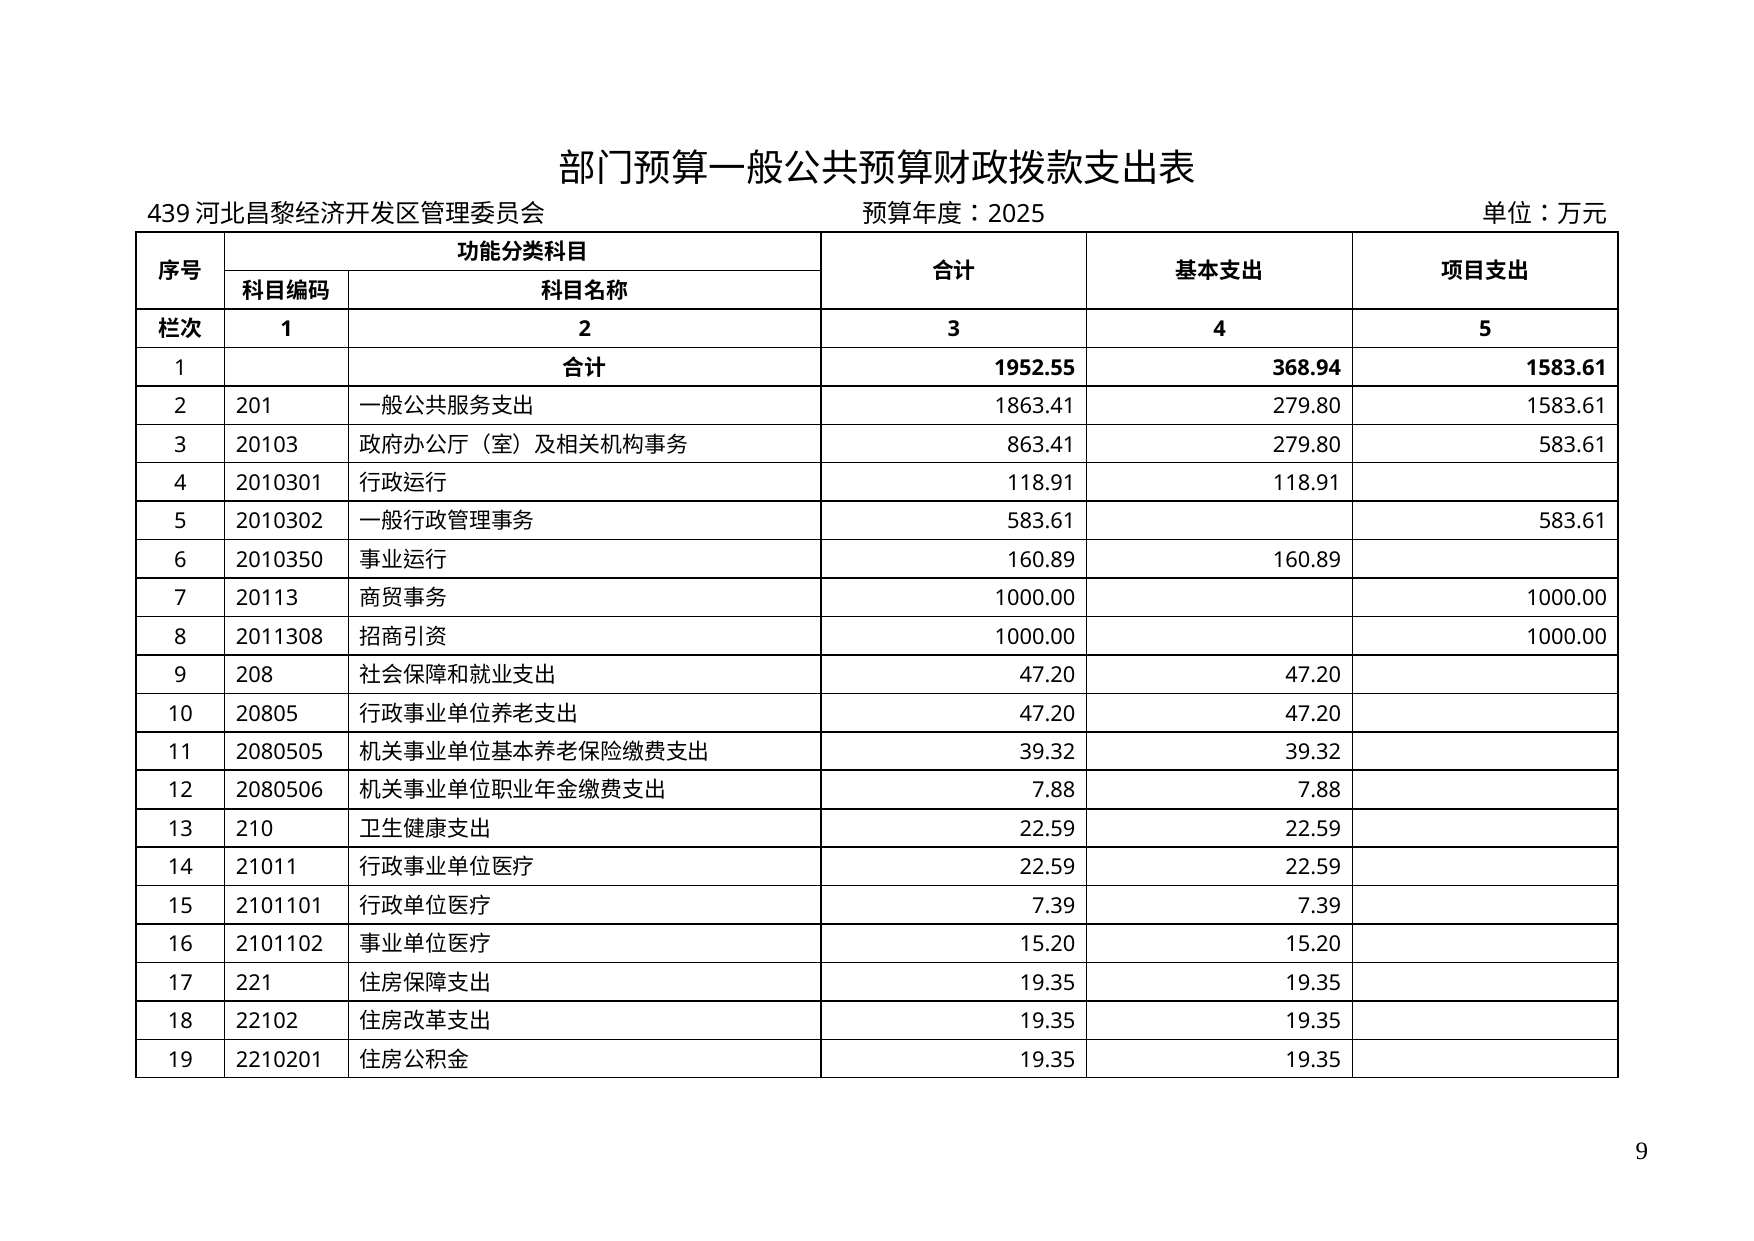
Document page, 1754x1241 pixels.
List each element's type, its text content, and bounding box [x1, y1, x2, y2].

table_cell 15.20 [1087, 925, 1352, 962]
table_cell 4 [1087, 310, 1352, 347]
table_header 439河北昌黎经济开发区管理委员会 [137, 195, 820, 231]
table_cell 政府办公厅（室）及相关机构事务 [349, 425, 820, 462]
table_cell [1353, 1040, 1617, 1077]
table_cell 20113 [225, 579, 348, 616]
table_cell 3 [822, 310, 1086, 347]
table_cell 2010350 [225, 540, 348, 577]
table_cell 39.32 [1087, 733, 1352, 769]
table_cell 22.59 [1087, 848, 1352, 885]
table_cell 行政运行 [349, 463, 820, 500]
table_cell 2010301 [225, 463, 348, 500]
table_cell 19 [137, 1040, 224, 1077]
table_cell 科目编码 [225, 271, 348, 308]
table_cell 22.59 [822, 810, 1086, 846]
table_cell [1353, 886, 1617, 923]
table_cell 2 [349, 310, 820, 347]
text 部门预算一般公共预算财政拨款支出表 [106, 142, 1648, 193]
table_cell 13 [137, 810, 224, 846]
table_cell 47.20 [822, 656, 1086, 692]
table_header 单位：万元 [1087, 195, 1617, 231]
table_cell 商贸事务 [349, 579, 820, 616]
table_cell 1952.55 [822, 348, 1086, 385]
table_cell 221 [225, 963, 348, 1000]
table_cell 22102 [225, 1002, 348, 1038]
table_cell 6 [137, 540, 224, 577]
table_cell 39.32 [822, 733, 1086, 769]
table_cell [1353, 540, 1617, 577]
table_cell 1000.00 [822, 617, 1086, 654]
table_cell 2080506 [225, 771, 348, 808]
table_cell 社会保障和就业支出 [349, 656, 820, 692]
table_cell 279.80 [1087, 425, 1352, 462]
table_cell 1583.61 [1353, 348, 1617, 385]
table_cell [1353, 771, 1617, 808]
table_cell 2210201 [225, 1040, 348, 1077]
table_cell 1 [225, 310, 348, 347]
table_cell 2101102 [225, 925, 348, 962]
table_cell 3 [137, 425, 224, 462]
table_cell [1353, 848, 1617, 885]
table_cell 5 [137, 502, 224, 539]
table_cell 事业运行 [349, 540, 820, 577]
table_cell 19.35 [1087, 963, 1352, 1000]
table_cell 22.59 [822, 848, 1086, 885]
table_cell 19.35 [1087, 1040, 1352, 1077]
table_cell 19.35 [822, 1002, 1086, 1038]
table_cell 2010302 [225, 502, 348, 539]
table_cell 住房公积金 [349, 1040, 820, 1077]
table_cell 47.20 [1087, 656, 1352, 692]
table_cell 47.20 [822, 694, 1086, 731]
table_cell 卫生健康支出 [349, 810, 820, 846]
table_cell 10 [137, 694, 224, 731]
table_cell 合计 [822, 233, 1086, 308]
table_cell [1353, 694, 1617, 731]
table_cell 5 [1353, 310, 1617, 347]
table_cell [1353, 925, 1617, 962]
table_cell 863.41 [822, 425, 1086, 462]
table_cell 7 [137, 579, 224, 616]
table_cell [1087, 617, 1352, 654]
table_cell 21011 [225, 848, 348, 885]
table_cell 368.94 [1087, 348, 1352, 385]
table_cell 19.35 [1087, 1002, 1352, 1038]
table_cell 4 [137, 463, 224, 500]
table_cell 1 [137, 348, 224, 385]
table_cell 1583.61 [1353, 387, 1617, 423]
table_cell [1087, 579, 1352, 616]
table_cell [1087, 502, 1352, 539]
table_cell 47.20 [1087, 694, 1352, 731]
table_cell 行政事业单位医疗 [349, 848, 820, 885]
table_cell 7.39 [1087, 886, 1352, 923]
table_cell 一般公共服务支出 [349, 387, 820, 423]
table_cell 210 [225, 810, 348, 846]
table_cell [1353, 1002, 1617, 1038]
table_header 预算年度：2025 [822, 195, 1086, 231]
table_cell 事业单位医疗 [349, 925, 820, 962]
table_cell 栏次 [137, 310, 224, 347]
table_cell [1353, 733, 1617, 769]
table_cell 7.88 [1087, 771, 1352, 808]
table_cell 合计 [349, 348, 820, 385]
table_cell 583.61 [1353, 502, 1617, 539]
table_cell 19.35 [822, 1040, 1086, 1077]
table_cell 项目支出 [1353, 233, 1617, 308]
table_cell 机关事业单位基本养老保险缴费支出 [349, 733, 820, 769]
table_cell 2080505 [225, 733, 348, 769]
table_cell 16 [137, 925, 224, 962]
table_cell 22.59 [1087, 810, 1352, 846]
table_cell 583.61 [1353, 425, 1617, 462]
table_cell 19.35 [822, 963, 1086, 1000]
table_cell 行政事业单位养老支出 [349, 694, 820, 731]
table_cell 12 [137, 771, 224, 808]
table_cell [225, 348, 348, 385]
table_cell 18 [137, 1002, 224, 1038]
table_cell 2 [137, 387, 224, 423]
table_cell 住房保障支出 [349, 963, 820, 1000]
table_cell 1000.00 [1353, 617, 1617, 654]
table_cell 208 [225, 656, 348, 692]
table_cell 17 [137, 963, 224, 1000]
table_cell [1353, 810, 1617, 846]
table_cell 279.80 [1087, 387, 1352, 423]
table_cell 20805 [225, 694, 348, 731]
table_cell 160.89 [822, 540, 1086, 577]
table_cell 8 [137, 617, 224, 654]
table_cell 160.89 [1087, 540, 1352, 577]
table_cell 1863.41 [822, 387, 1086, 423]
table_cell 583.61 [822, 502, 1086, 539]
table_cell 15 [137, 886, 224, 923]
table_cell 7.88 [822, 771, 1086, 808]
table_cell 基本支出 [1087, 233, 1352, 308]
table_cell 9 [137, 656, 224, 692]
table_cell 11 [137, 733, 224, 769]
table_cell 1000.00 [1353, 579, 1617, 616]
table_cell [1353, 963, 1617, 1000]
table_cell 7.39 [822, 886, 1086, 923]
table_cell 14 [137, 848, 224, 885]
table_cell 15.20 [822, 925, 1086, 962]
table_cell 招商引资 [349, 617, 820, 654]
table_cell [1353, 656, 1617, 692]
table_cell 201 [225, 387, 348, 423]
table_cell 行政单位医疗 [349, 886, 820, 923]
table_cell 一般行政管理事务 [349, 502, 820, 539]
table_cell [1353, 463, 1617, 500]
table_cell 住房改革支出 [349, 1002, 820, 1038]
table_cell 科目名称 [349, 271, 820, 308]
table_cell 118.91 [1087, 463, 1352, 500]
table_cell 2011308 [225, 617, 348, 654]
table_cell 20103 [225, 425, 348, 462]
table_cell 功能分类科目 [225, 233, 820, 270]
table_cell 118.91 [822, 463, 1086, 500]
table_cell 序号 [137, 233, 224, 308]
table_cell 2101101 [225, 886, 348, 923]
table_cell 机关事业单位职业年金缴费支出 [349, 771, 820, 808]
table_cell 1000.00 [822, 579, 1086, 616]
